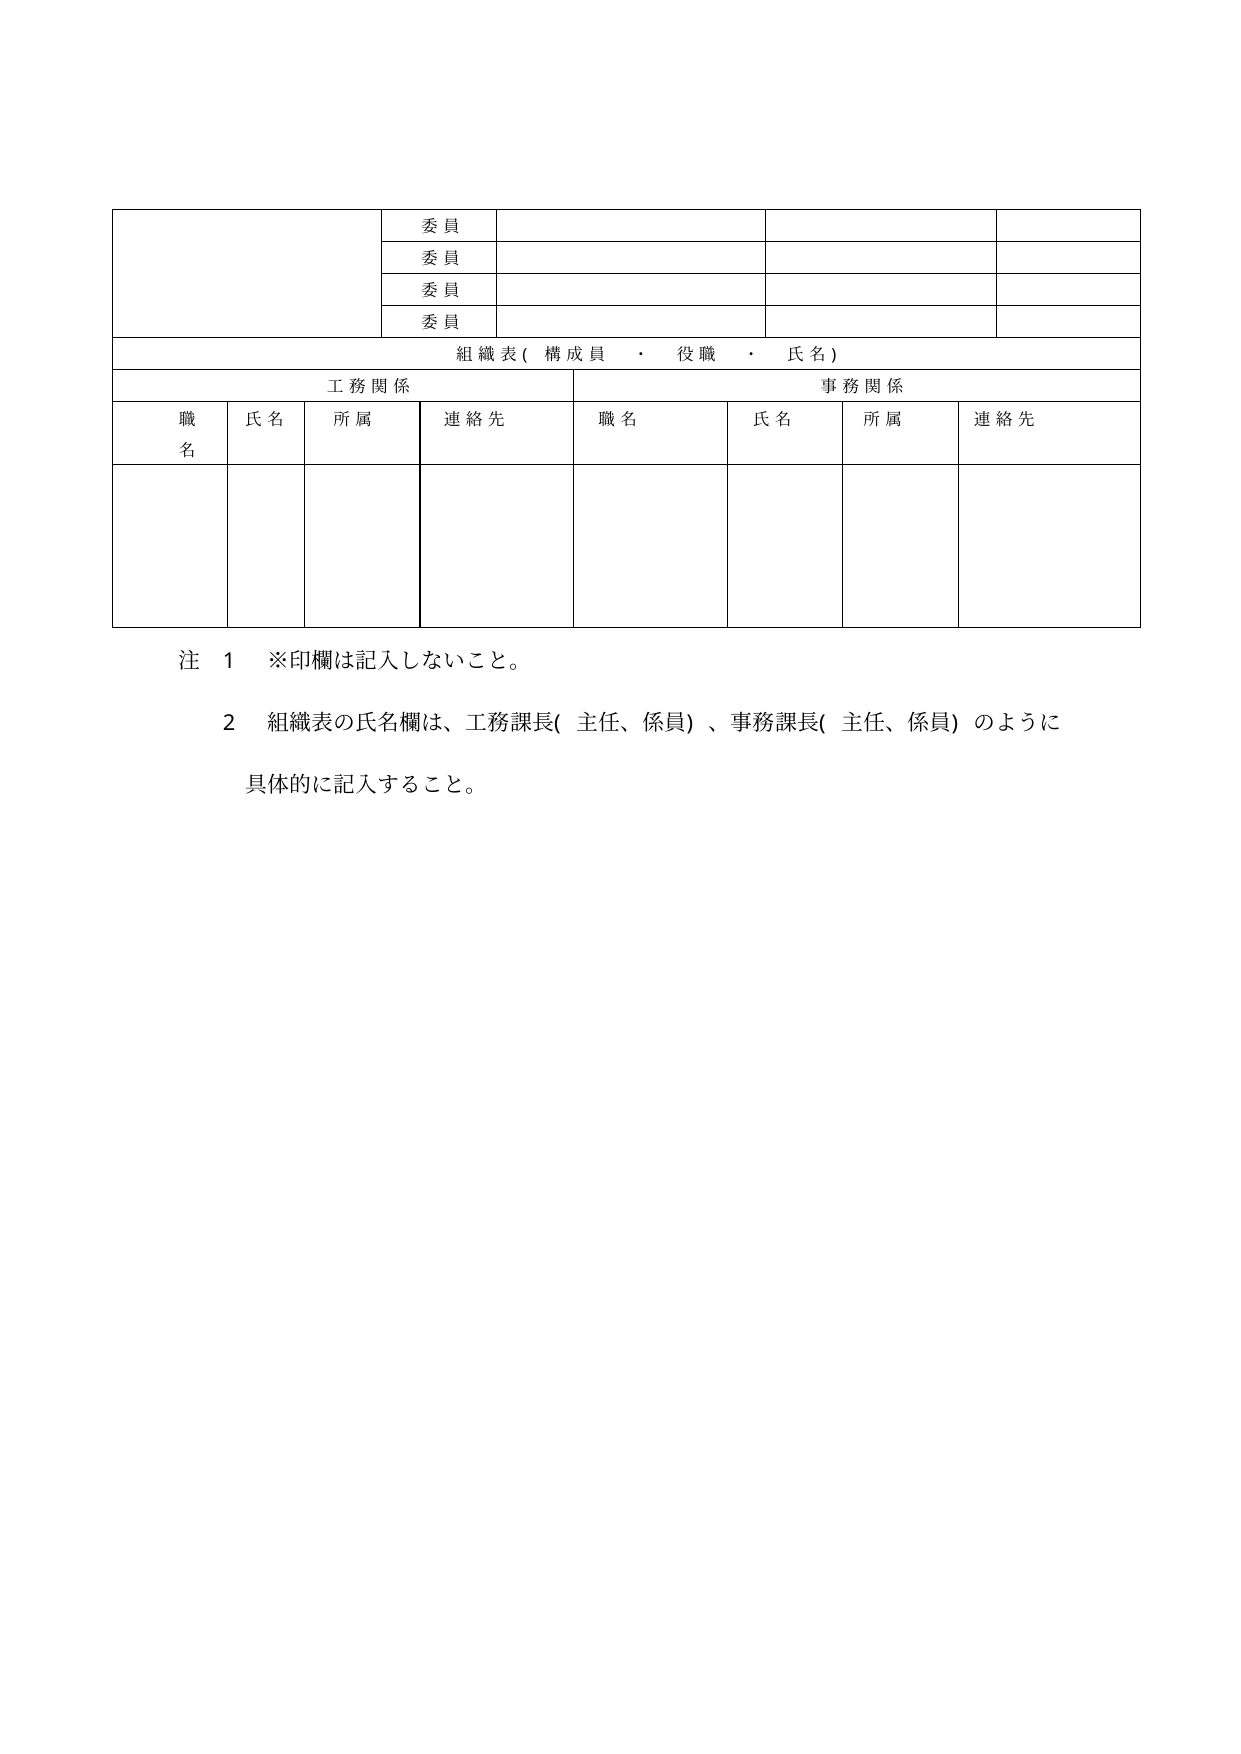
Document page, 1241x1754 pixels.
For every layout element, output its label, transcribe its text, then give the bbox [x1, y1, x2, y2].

table_cell 委員 [382, 306, 496, 337]
table_cell 事務関係 [574, 370, 1140, 401]
table_cell 委員 [382, 210, 496, 241]
table_cell [766, 274, 996, 305]
table_cell [997, 274, 1140, 305]
table_cell 職名 [574, 402, 727, 464]
table_cell 工務関係 [113, 370, 573, 401]
table_cell [997, 210, 1140, 241]
table_cell [997, 242, 1140, 273]
table_cell 組織表(構成員 ・ 役職 ・ 氏名) [113, 338, 1140, 369]
table_cell [959, 465, 1140, 627]
table_cell 氏名 [728, 402, 842, 464]
table_cell [497, 210, 765, 241]
table_cell 氏名 [228, 402, 304, 464]
table_cell [497, 306, 765, 337]
text 注 1 ※印欄は記入しないこと。 [178, 628, 1062, 690]
table_cell [228, 465, 304, 627]
table_cell [766, 306, 996, 337]
text 2 組織表の氏名欄は、工務課長(主任、係員)、事務課長(主任、係員)のように具体的に記入すること。 [178, 690, 1062, 814]
table_cell 委員 [382, 242, 496, 273]
table_cell [497, 274, 765, 305]
table_cell [497, 242, 765, 273]
table_cell [766, 210, 996, 241]
table_cell [997, 306, 1140, 337]
table_cell 委員 [382, 274, 496, 305]
table_cell [574, 465, 727, 627]
table_cell 連絡先 [421, 402, 573, 464]
table_cell 職名 [113, 402, 227, 464]
table_cell [113, 465, 227, 627]
table_cell [766, 242, 996, 273]
table_cell [421, 465, 573, 627]
table_cell [728, 465, 842, 627]
table_cell 連絡先 [959, 402, 1140, 464]
table_cell [305, 465, 419, 627]
table_cell 所属 [305, 402, 419, 464]
table_cell [843, 465, 958, 627]
table_cell 所属 [843, 402, 958, 464]
